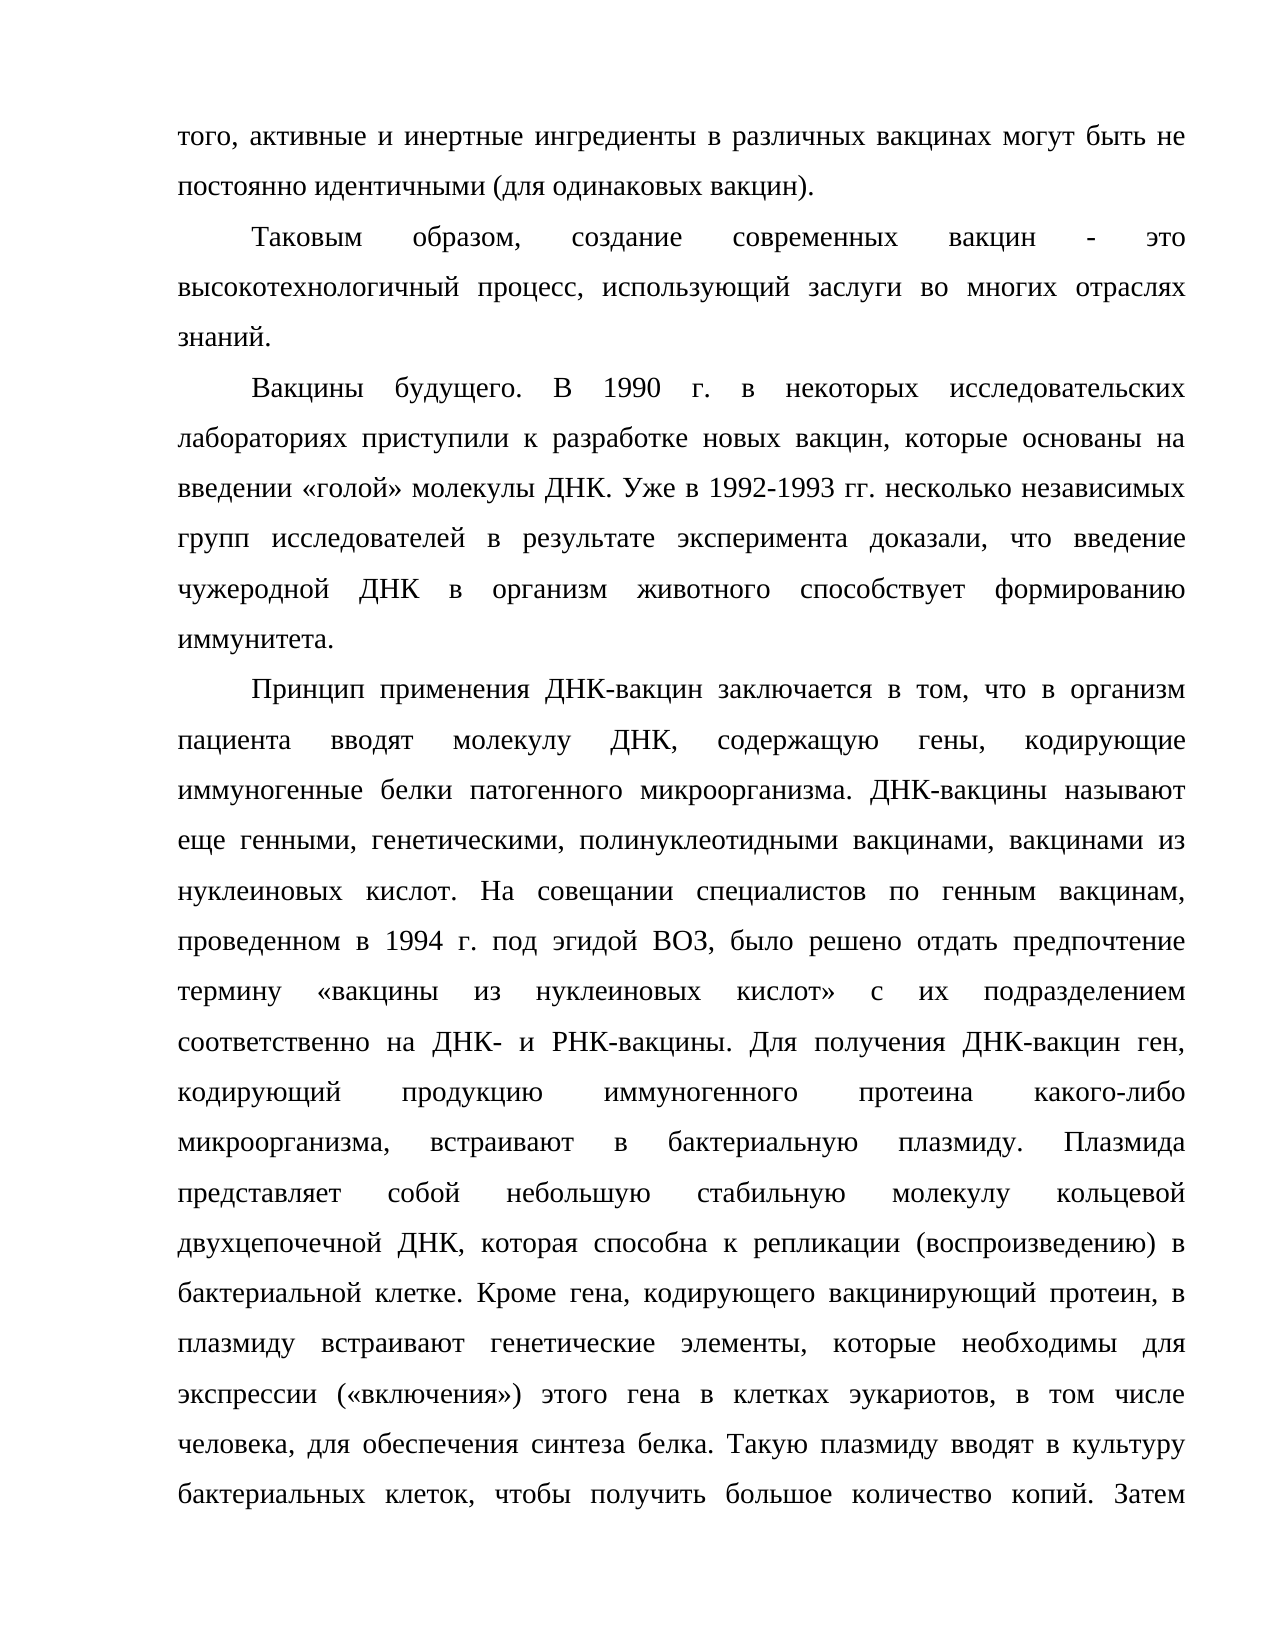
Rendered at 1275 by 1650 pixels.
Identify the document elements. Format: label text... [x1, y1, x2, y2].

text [177, 672, 1186, 1510]
text Вакцины будущего. В 1990 г. в некоторых исследовательских лабораториях приступили к разработке новых вакцин, которые основаны на введении «голой» молекулы ДНК. Уже в 1992-1993 гг. несколько независимых групп исследователей в результате эксперимента доказали, что введение чужеродной ДНК в организм животного способствует формированию иммунитета. [177, 370, 1186, 655]
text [177, 118, 1186, 202]
text Таковым образом, создание современных вакцин - это высокотехнологичный процесс, использующий заслуги во многих отраслях знаний. [177, 219, 1186, 353]
